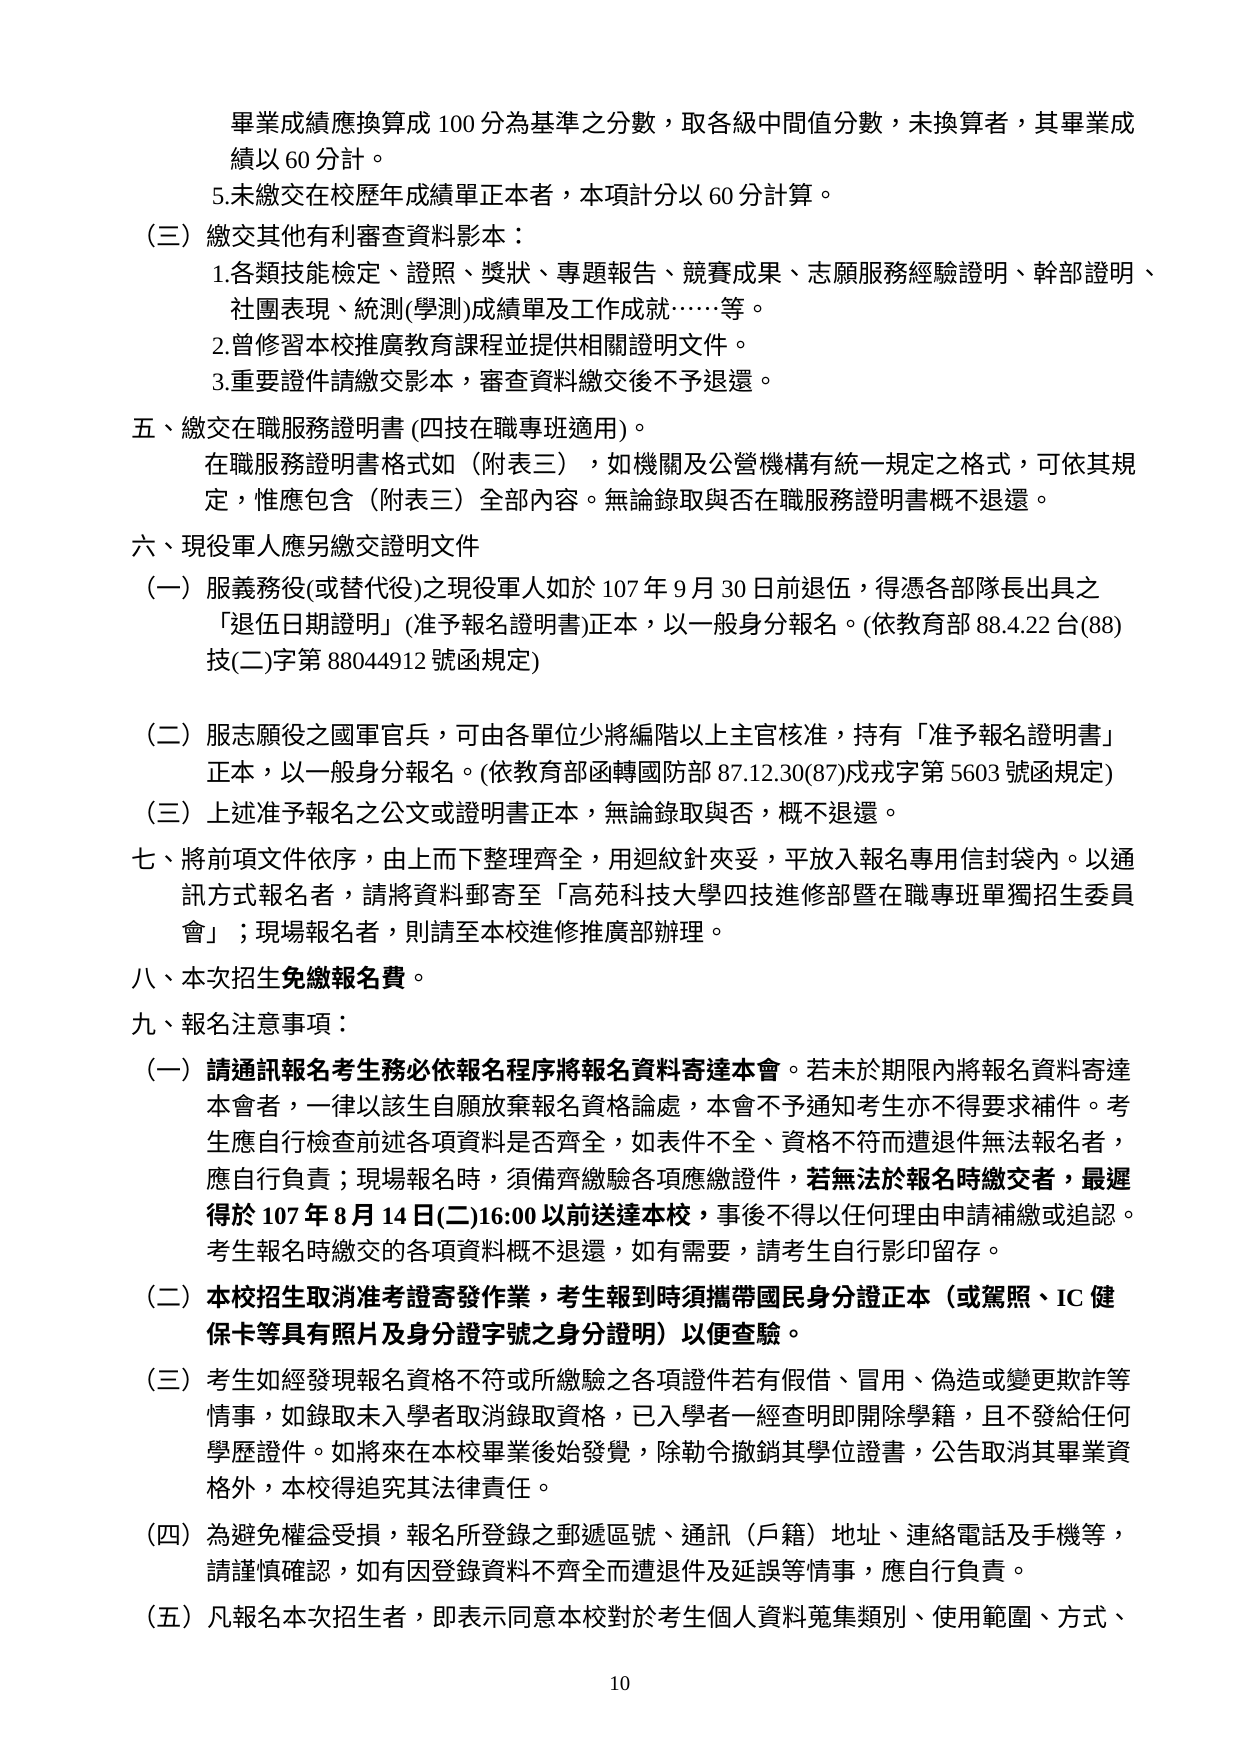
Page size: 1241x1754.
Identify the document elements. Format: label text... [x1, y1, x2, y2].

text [131, 1597, 1137, 1634]
text （一）服義務役(或替代役)之現役軍人如於107年9月30日前退伍，得憑各部隊長出具之「退伍日期證明」(准予報名證明書)正本，以一般身分報名。(依教育部88.4.22台(88)技(二)字第88044912號函規定) [131, 568, 1137, 677]
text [212, 103, 1137, 176]
text 5.未繳交在校歷年成績單正本者，本項計分以60分計算。 [212, 176, 1137, 212]
text 五、繳交在職服務證明書 (四技在職專班適用)。 [131, 408, 1137, 444]
text （三）考生如經發現報名資格不符或所繳驗之各項證件若有假借、冒用、偽造或變更欺詐等情事，如錄取未入學者取消錄取資格，已入學者一經查明即開除學籍，且不發給任何學歷證件。如將來在本校畢業後始發覺，除勒令撤銷其學位證書，公告取消其畢業資格外，本校得追究其法律責任。 [131, 1360, 1137, 1505]
text 1.各類技能檢定、證照、獎狀、專題報告、競賽成果、志願服務經驗證明、幹部證明、社團表現、統測(學測)成績單及工作成就……等。 [212, 253, 1137, 326]
text 3.重要證件請繳交影本，審查資料繳交後不予退還。 [212, 362, 1137, 398]
text 六、現役軍人應另繳交證明文件 [131, 527, 1137, 563]
text 在職服務證明書格式如（附表三），如機關及公營機構有統一規定之格式，可依其規定，惟應包含（附表三）全部內容。無論錄取與否在職服務證明書概不退還。 [204, 444, 1137, 517]
text （三）繳交其他有利審查資料影本： [131, 217, 1137, 253]
text 七、將前項文件依序，由上而下整理齊全，用迴紋針夾妥，平放入報名專用信封袋內。以通訊方式報名者，請將資料郵寄至「高苑科技大學四技進修部暨在職專班單獨招生委員會」；現場報名者，則請至本校進修推廣部辦理。 [131, 839, 1137, 948]
text 2.曾修習本校推廣教育課程並提供相關證明文件。 [212, 326, 1137, 362]
text （四）為避免權益受損，報名所登錄之郵遞區號、通訊（戶籍）地址、連絡電話及手機等，請謹慎確認，如有因登錄資料不齊全而遭退件及延誤等情事，應自行負責。 [131, 1515, 1137, 1588]
text 八、本次招生免繳報名費。 [131, 958, 1137, 994]
text 九、報名注意事項： [131, 1004, 1137, 1041]
text （二）服志願役之國軍官兵，可由各單位少將編階以上主官核准，持有「准予報名證明書」正本，以一般身分報名。(依教育部函轉國防部87.12.30(87)戍戎字第5603號函規定) [131, 716, 1137, 788]
text （一）請通訊報名考生務必依報名程序將報名資料寄達本會。若未於期限內將報名資料寄達本會者，一律以該生自願放棄報名資格論處，本會不予通知考生亦不得要求補件。考生應自行檢查前述各項資料是否齊全，如表件不全、資格不符而遭退件無法報名者，應自行負責；現場報名時，須備齊繳驗各項應繳證件，若無法於報名時繳交者，最遲得於107年8月14日(二)16:00以前送達本校，事後不得以任何理由申請補繳或追認。考生報名時繳交的各項資料概不退還，如有需要，請考生自行影印留存。 [131, 1050, 1137, 1268]
text （二）本校招生取消准考證寄發作業，考生報到時須攜帶國民身分證正本（或駕照、IC 健保卡等具有照片及身分證字號之身分證明）以便查驗。 [131, 1278, 1137, 1350]
text （三）上述准予報名之公文或證明書正本，無論錄取與否，概不退還。 [131, 793, 1137, 829]
